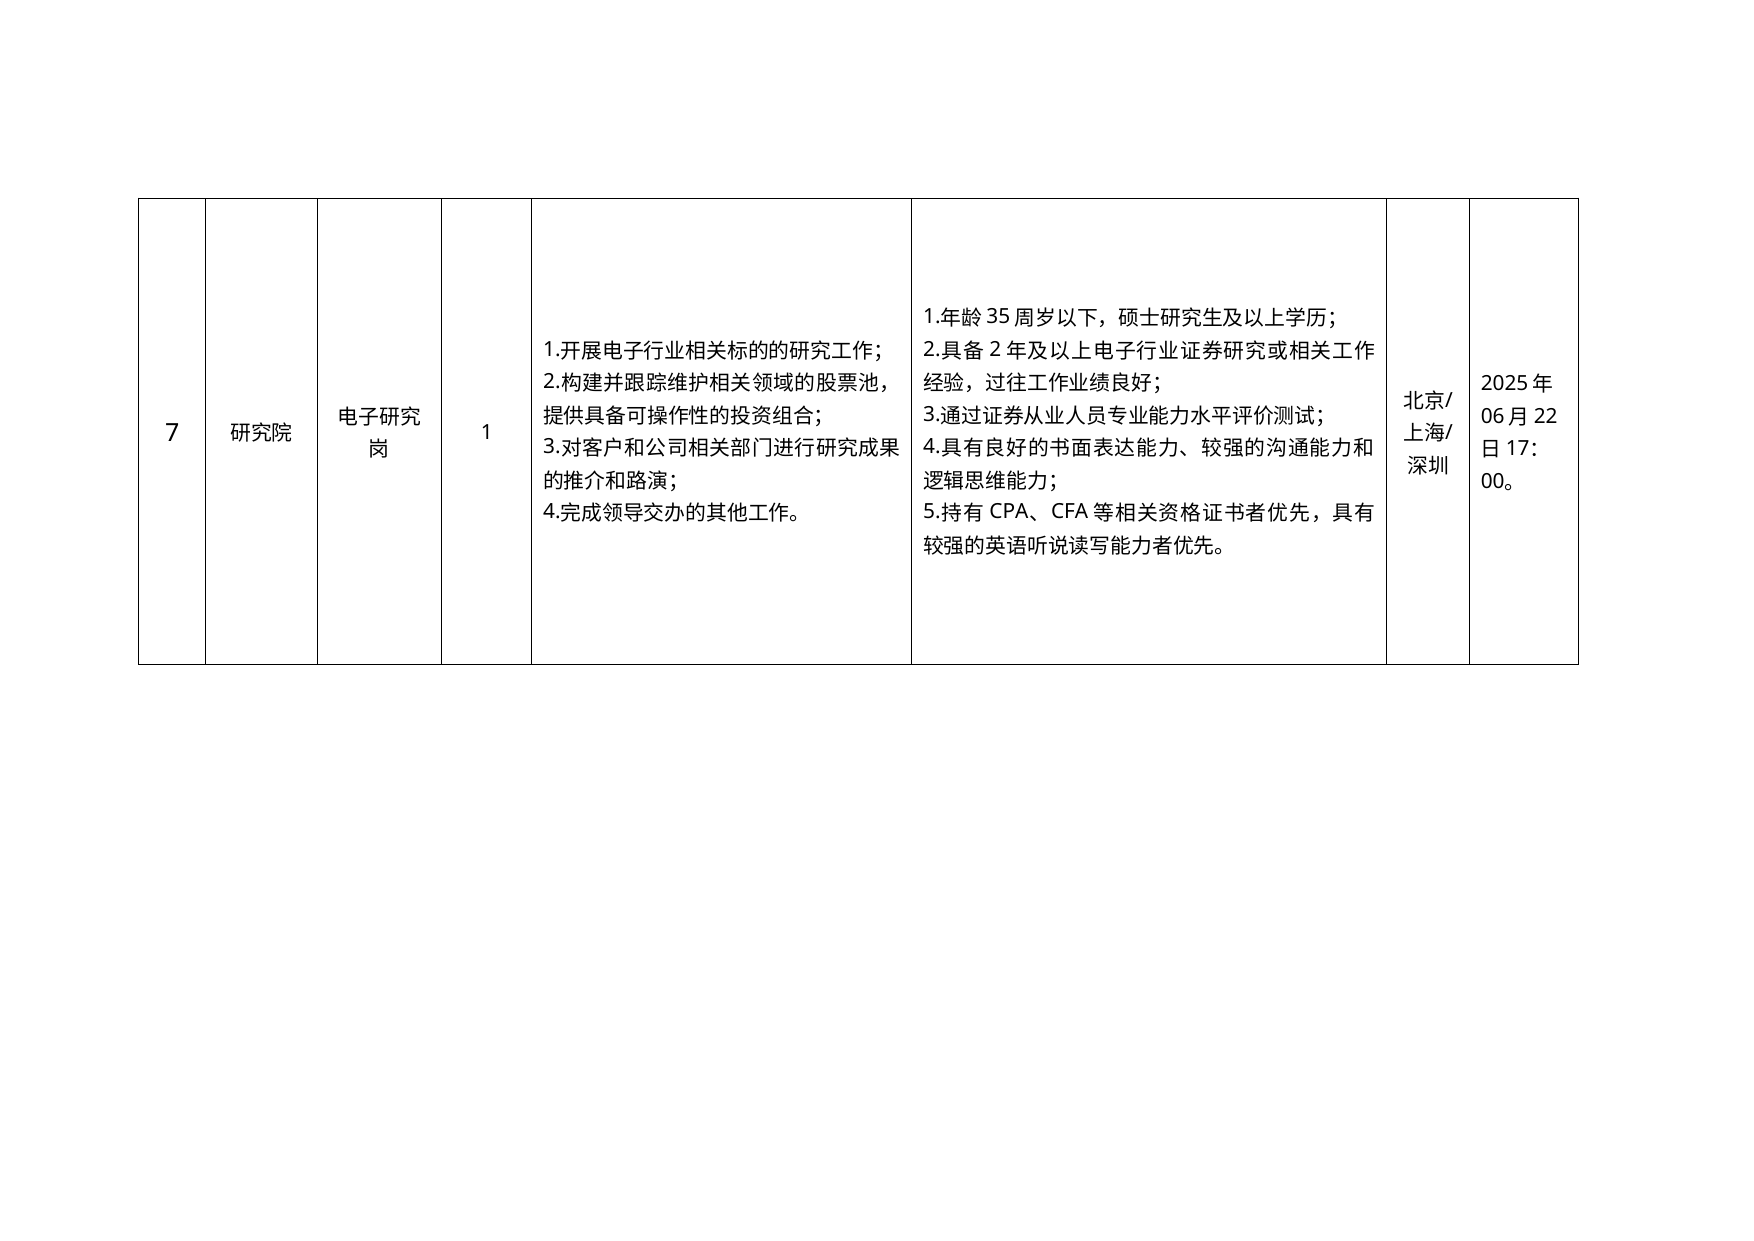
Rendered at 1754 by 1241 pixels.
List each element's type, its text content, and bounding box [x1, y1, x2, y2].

table_cell 北京/上海/深圳 [1387, 199, 1469, 664]
table_cell 1.年龄35周岁以下，硕士研究生及以上学历； 2.具备2年及以上电子行业证券研究或相关工作经验，过往工作业绩良好； 3.通过证券从业人员专业能力水平评价测试； 4.具有良好的书面表达能力、较强的沟通能力和逻辑思维能力； 5.持有CPA、CFA等相关资格证书者优先，具有较强的英语听说读写能力者优先。 [912, 199, 1386, 664]
table_cell 电子研究岗 [318, 199, 441, 664]
table_cell 7 [139, 199, 205, 664]
table_cell 1 [442, 199, 531, 664]
table_cell 研究院 [206, 199, 317, 664]
table_cell 1.开展电子行业相关标的的研究工作； 2.构建并跟踪维护相关领域的股票池，提供具备可操作性的投资组合； 3.对客户和公司相关部门进行研究成果的推介和路演； 4.完成领导交办的其他工作。 [532, 199, 911, 664]
table_cell 2025年06月22日17：00。 [1470, 199, 1578, 664]
